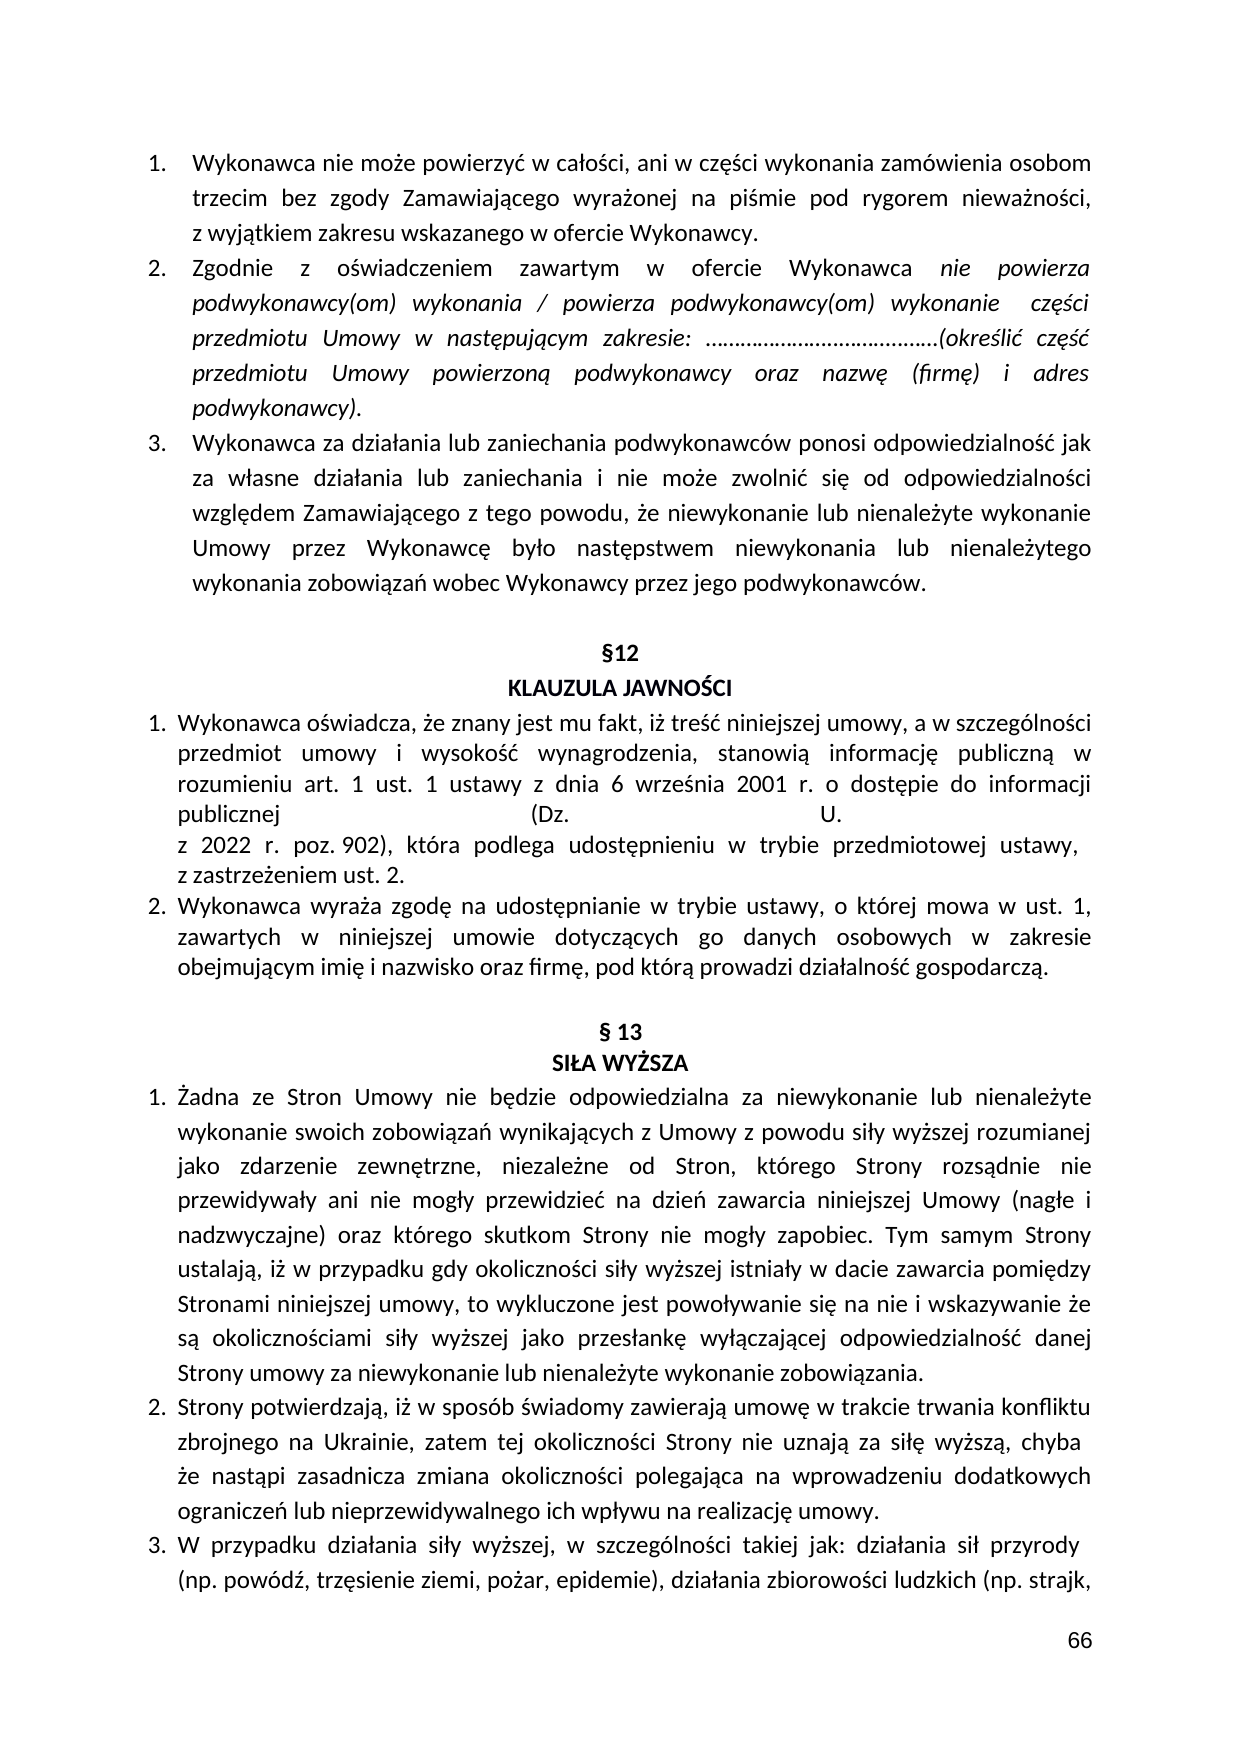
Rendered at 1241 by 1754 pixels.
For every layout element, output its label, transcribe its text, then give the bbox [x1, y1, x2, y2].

list Strony potwierdzają, iż w sposób świadomy zawierają umowę w trakcie trwania konfliktu zbrojnego na Ukrainie, zatem tej okoliczności Strony nie uznają za siłę wyższą, chyba że nastąpi zasadnicza zmiana okoliczności polegająca na wprowadzeniu dodatkowych ograniczeń lub nieprzewidywalnego ich wpływu na realizację umowy. [148, 1392, 1093, 1526]
text 1. Wykonawca oświadcza, że znany jest mu fakt, iż treść niniejszej umowy, a w szczególności przedmiot umowy i wysokość wynagrodzenia, stanowią informację publiczną w rozumieniu art. 1 ust. 1 ustawy z dnia 6 września 2001 r. o dostępie do informacji publicznej (Dz. U. z 2022 r. poz. 902), która podlega udostępnieniu w trybie przedmiotowej ustawy, z zastrzeżeniem ust. 2. [148, 707, 1093, 890]
text SIŁA WYŻSZA [148, 1047, 1093, 1077]
text 3. Wykonawca za działania lub zaniechania podwykonawców ponosi odpowiedzialność jak za własne działania lub zaniechania i nie może zwolnić się od odpowiedzialności względem Zamawiającego z tego powodu, że niewykonanie lub nienależyte wykonanie Umowy przez Wykonawcę było następstwem niewykonania lub nienależytego wykonania zobowiązań wobec Wykonawcy przez jego podwykonawców. [148, 428, 1093, 598]
text §12 [148, 638, 1093, 668]
text 2. Wykonawca wyraża zgodę na udostępnianie w trybie ustawy, o której mowa w ust. 1, zawartych w niniejszej umowie dotyczących go danych osobowych w zakresie obejmującym imię i nazwisko oraz firmę, pod którą prowadzi działalność gospodarczą. [148, 890, 1093, 982]
text 2. Zgodnie z oświadczeniem zawartym w ofercie Wykonawca nie powierza podwykonawcy(om) wykonania / powierza podwykonawcy(om) wykonanie części przedmiotu Umowy w następującym zakresie: …………………..………..……(określić część przedmiotu Umowy powierzoną podwykonawcy oraz nazwę (firmę) i adres podwykonawcy). [148, 253, 1093, 423]
text § 13 [148, 1016, 1093, 1047]
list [148, 1529, 1093, 1594]
text 1. Wykonawca nie może powierzyć w całości, ani w części wykonania zamówienia osobom trzecim bez zgody Zamawiającego wyrażonej na piśmie pod rygorem nieważności, z wyjątkiem zakresu wskazanego w ofercie Wykonawcy. [148, 148, 1093, 248]
text KLAUZULA JAWNOŚCI [148, 673, 1093, 703]
list Żadna ze Stron Umowy nie będzie odpowiedzialna za niewykonanie lub nienależyte wykonanie swoich zobowiązań wynikających z Umowy z powodu siły wyższej rozumianej jako zdarzenie zewnętrzne, niezależne od Stron, którego Strony rozsądnie nie przewidywały ani nie mogły przewidzieć na dzień zawarcia niniejszej Umowy (nagłe i nadzwyczajne) oraz którego skutkom Strony nie mogły zapobiec. Tym samym Strony ustalają, iż w przypadku gdy okoliczności siły wyższej istniały w dacie zawarcia pomiędzy Stronami niniejszej umowy, to wykluczone jest powoływanie się na nie i wskazywanie że są okolicznościami siły wyższej jako przesłankę wyłączającej odpowiedzialność danej Strony umowy za niewykonanie lub nienależyte wykonanie zobowiązania. [148, 1081, 1093, 1388]
